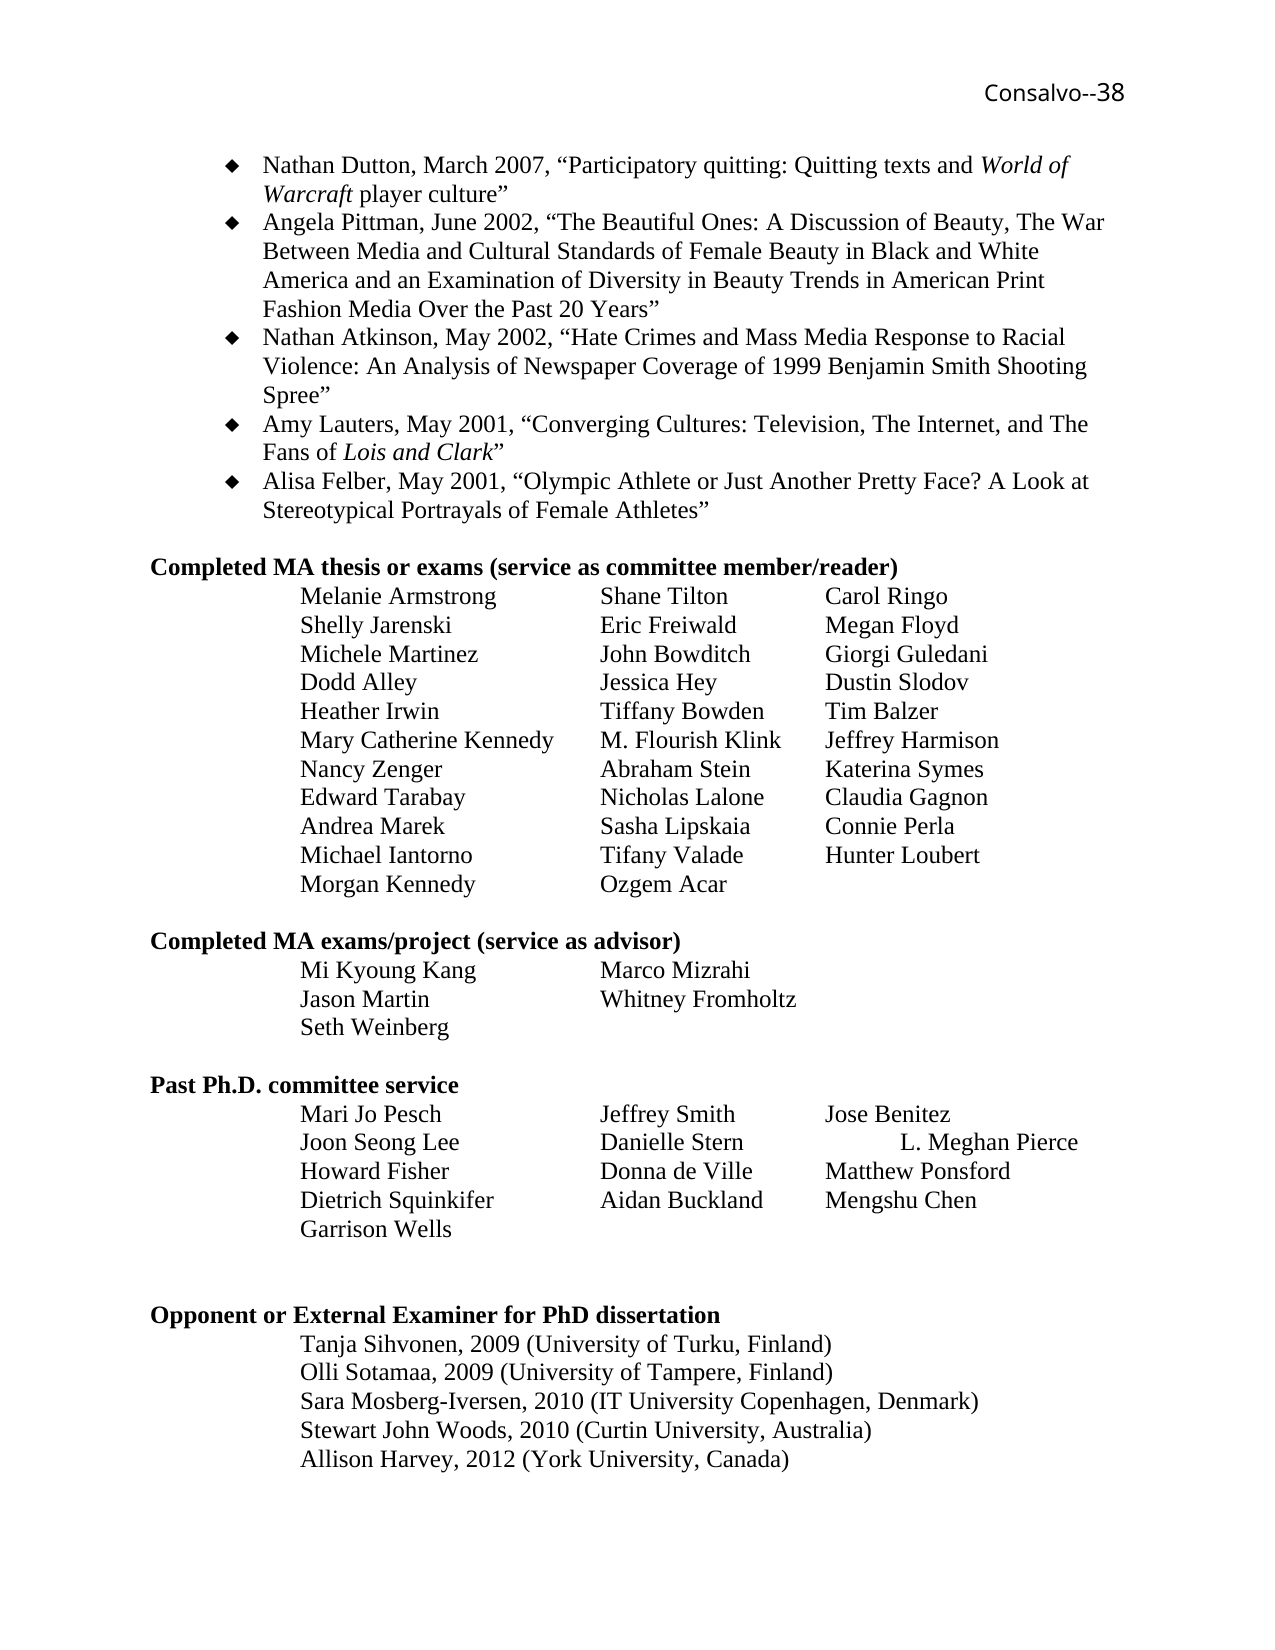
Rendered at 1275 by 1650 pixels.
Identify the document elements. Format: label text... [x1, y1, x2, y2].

text Completed MA thesis or exams (service as committee member/reader) [150, 552, 1125, 581]
text Nancy Zenger Abraham Stein Katerina Symes [225, 754, 1125, 782]
text Tanja Sihvonen, 2009 (University of Turku, Finland) [150, 1329, 1125, 1357]
text Dodd Alley Jessica Hey Dustin Slodov [150, 667, 1125, 696]
text Past Ph.D. committee service [150, 1070, 1125, 1099]
text Dietrich Squinkifer Aidan Buckland Mengshu Chen [150, 1185, 1125, 1214]
list Alisa Felber, May 2001, “Olympic Athlete or Just Another Pretty Face? A Look at Stereotypical Portrayals of Female Athletes” [225, 466, 1125, 524]
list Nathan Dutton, March 2007, “Participatory quitting: Quitting texts and World of Warcraft player culture” [225, 150, 1125, 207]
text Morgan Kennedy Ozgem Acar [225, 869, 1125, 897]
text Garrison Wells [150, 1214, 1125, 1242]
text Joon Seong Lee Danielle Stern L. Meghan Pierce [150, 1127, 1125, 1156]
text Heather Irwin Tiffany Bowden Tim Balzer [150, 696, 1125, 725]
text Sara Mosberg-Iversen, 2010 (IT University Copenhagen, Denmark) [150, 1386, 1125, 1415]
text Melanie Armstrong Shane Tilton Carol Ringo [150, 581, 1125, 610]
text Completed MA exams/project (service as advisor) [150, 926, 1125, 955]
text Mary Catherine Kennedy M. Flourish Klink Jeffrey Harmison [225, 725, 1125, 754]
text Opponent or External Examiner for PhD dissertation [150, 1300, 1125, 1329]
text Jason Martin Whitney Fromholtz [225, 984, 1125, 1012]
text Allison Harvey, 2012 (York University, Canada) [150, 1444, 1125, 1472]
text Edward Tarabay Nicholas Lalone Claudia Gagnon [225, 782, 1125, 811]
text Howard Fisher Donna de Ville Matthew Ponsford [150, 1156, 1125, 1185]
text Andrea Marek Sasha Lipskaia Connie Perla [225, 811, 1125, 840]
text Michael Iantorno Tifany Valade Hunter Loubert [225, 840, 1125, 869]
text Mi Kyoung Kang Marco Mizrahi [225, 955, 1125, 984]
text Seth Weinberg [150, 1012, 1125, 1041]
list Angela Pittman, June 2002, “The Beautiful Ones: A Discussion of Beauty, The War Between Media and Cultural Standards of Female Beauty in Black and White America and an Examination of Diversity in Beauty Trends in American Print Fashion Media Over the Past 20 Years” [225, 207, 1125, 322]
text Stewart John Woods, 2010 (Curtin University, Australia) [150, 1415, 1125, 1444]
list Nathan Atkinson, May 2002, “Hate Crimes and Mass Media Response to Racial Violence: An Analysis of Newspaper Coverage of 1999 Benjamin Smith Shooting Spree” [225, 322, 1125, 409]
text Mari Jo Pesch Jeffrey Smith Jose Benitez [150, 1099, 1125, 1127]
text Shelly Jarenski Eric Freiwald Megan Floyd [225, 610, 1125, 639]
text Olli Sotamaa, 2009 (University of Tampere, Finland) [225, 1357, 1125, 1386]
list Amy Lauters, May 2001, “Converging Cultures: Television, The Internet, and The Fans of Lois and Clark” [225, 409, 1125, 466]
text Michele Martinez John Bowditch Giorgi Guledani [225, 639, 1125, 667]
